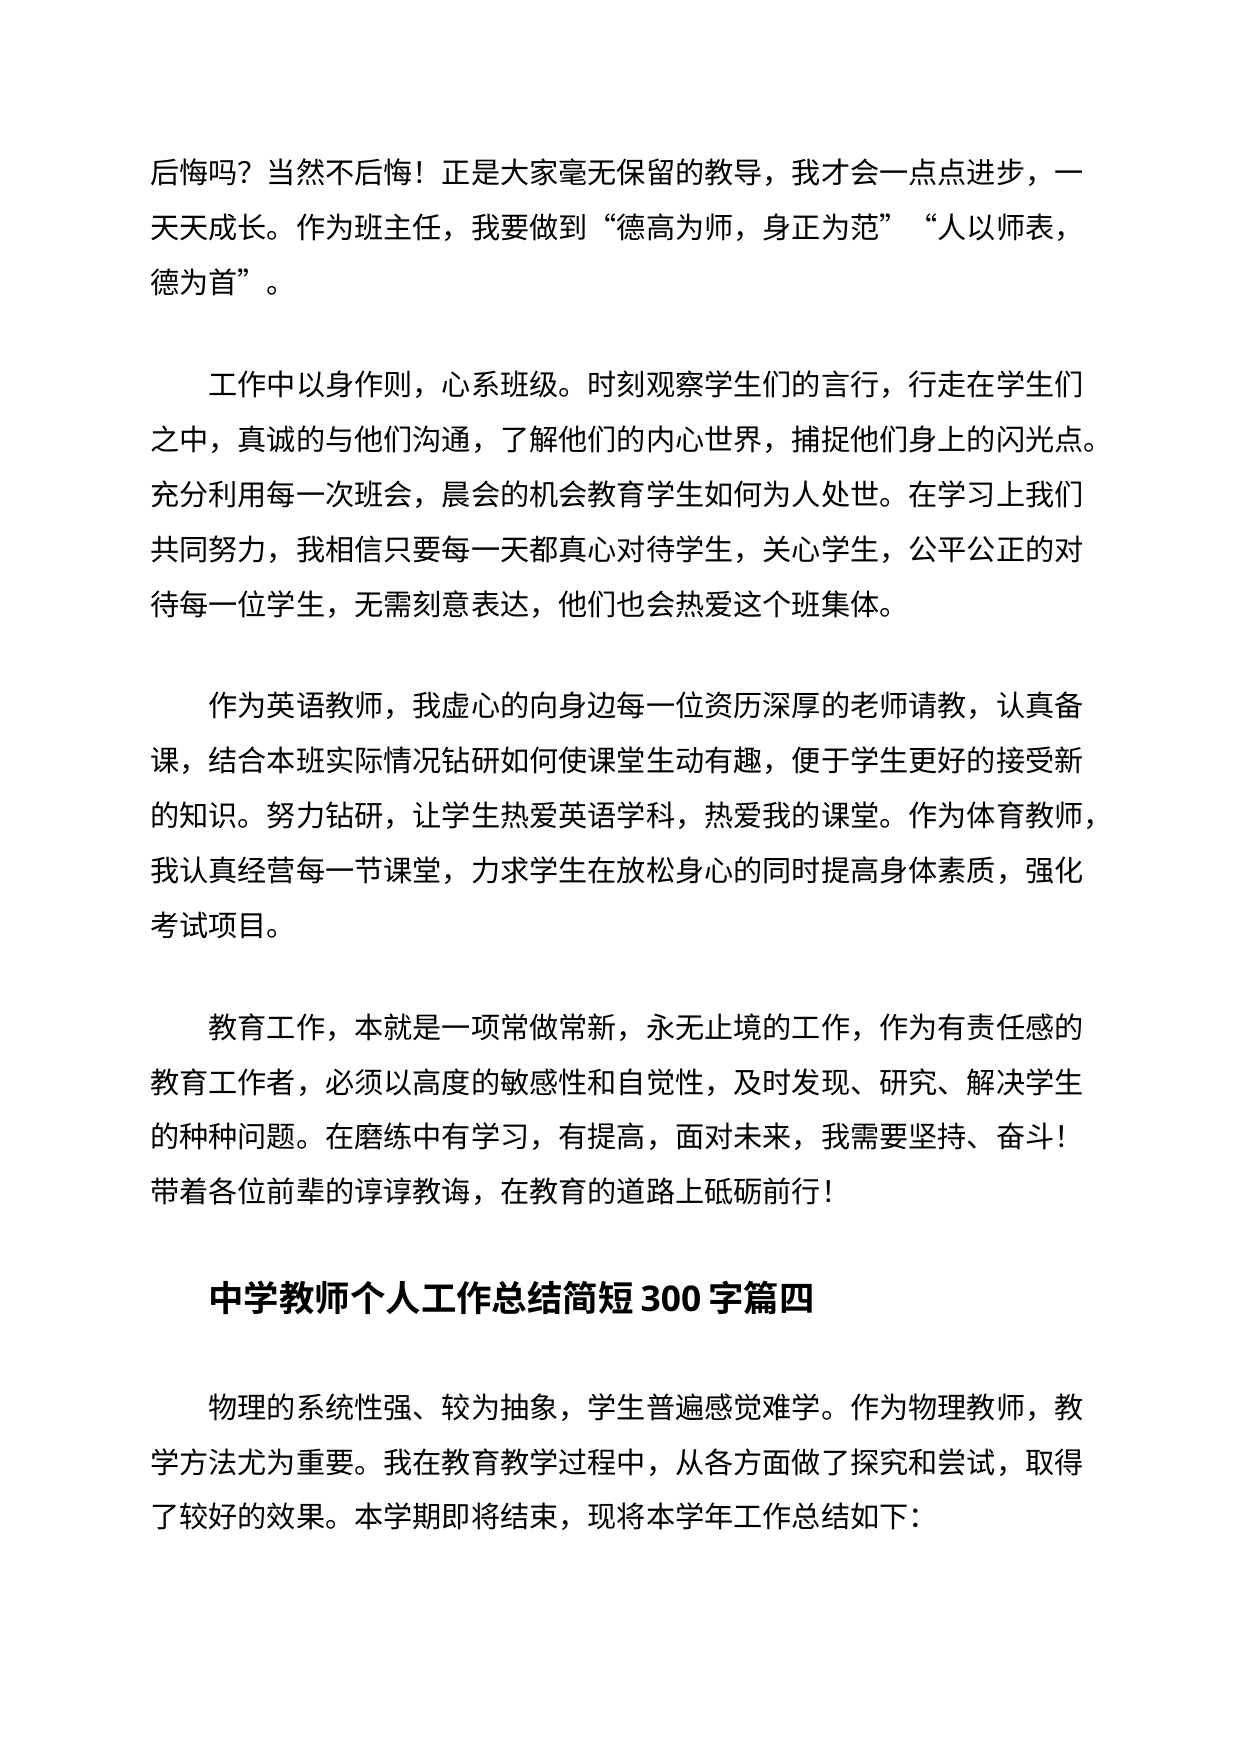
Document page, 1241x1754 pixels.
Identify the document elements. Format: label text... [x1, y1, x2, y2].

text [150, 150, 1090, 302]
text 教育工作，本就是一项常做常新，永无止境的工作，作为有责任感的教育工作者，必须以高度的敏感性和自觉性，及时发现、研究、解决学生的种种问题。在磨练中有学习，有提高，面对未来，我需要坚持、奋斗！带着各位前辈的谆谆教诲，在教育的道路上砥砺前行！ [150, 1004, 1090, 1211]
text 作为英语教师，我虚心的向身边每一位资历深厚的老师请教，认真备课，结合本班实际情况钻研如何使课堂生动有趣，便于学生更好的接受新的知识。努力钻研，让学生热爱英语学科，热爱我的课堂。作为体育教师，我认真经营每一节课堂，力求学生在放松身心的同时提高身体素质，强化考试项目。 [150, 683, 1090, 945]
text 中学教师个人工作总结简短300字篇四 [150, 1271, 1090, 1322]
text 物理的系统性强、较为抽象，学生普遍感觉难学。作为物理教师，教学方法尤为重要。我在教育教学过程中，从各方面做了探究和尝试，取得了较好的效果。本学期即将结束，现将本学年工作总结如下： [150, 1384, 1090, 1536]
text 工作中以身作则，心系班级。时刻观察学生们的言行，行走在学生们之中，真诚的与他们沟通，了解他们的内心世界，捕捉他们身上的闪光点。充分利用每一次班会，晨会的机会教育学生如何为人处世。在学习上我们共同努力，我相信只要每一天都真心对待学生，关心学生，公平公正的对待每一位学生，无需刻意表达，他们也会热爱这个班集体。 [150, 362, 1090, 623]
